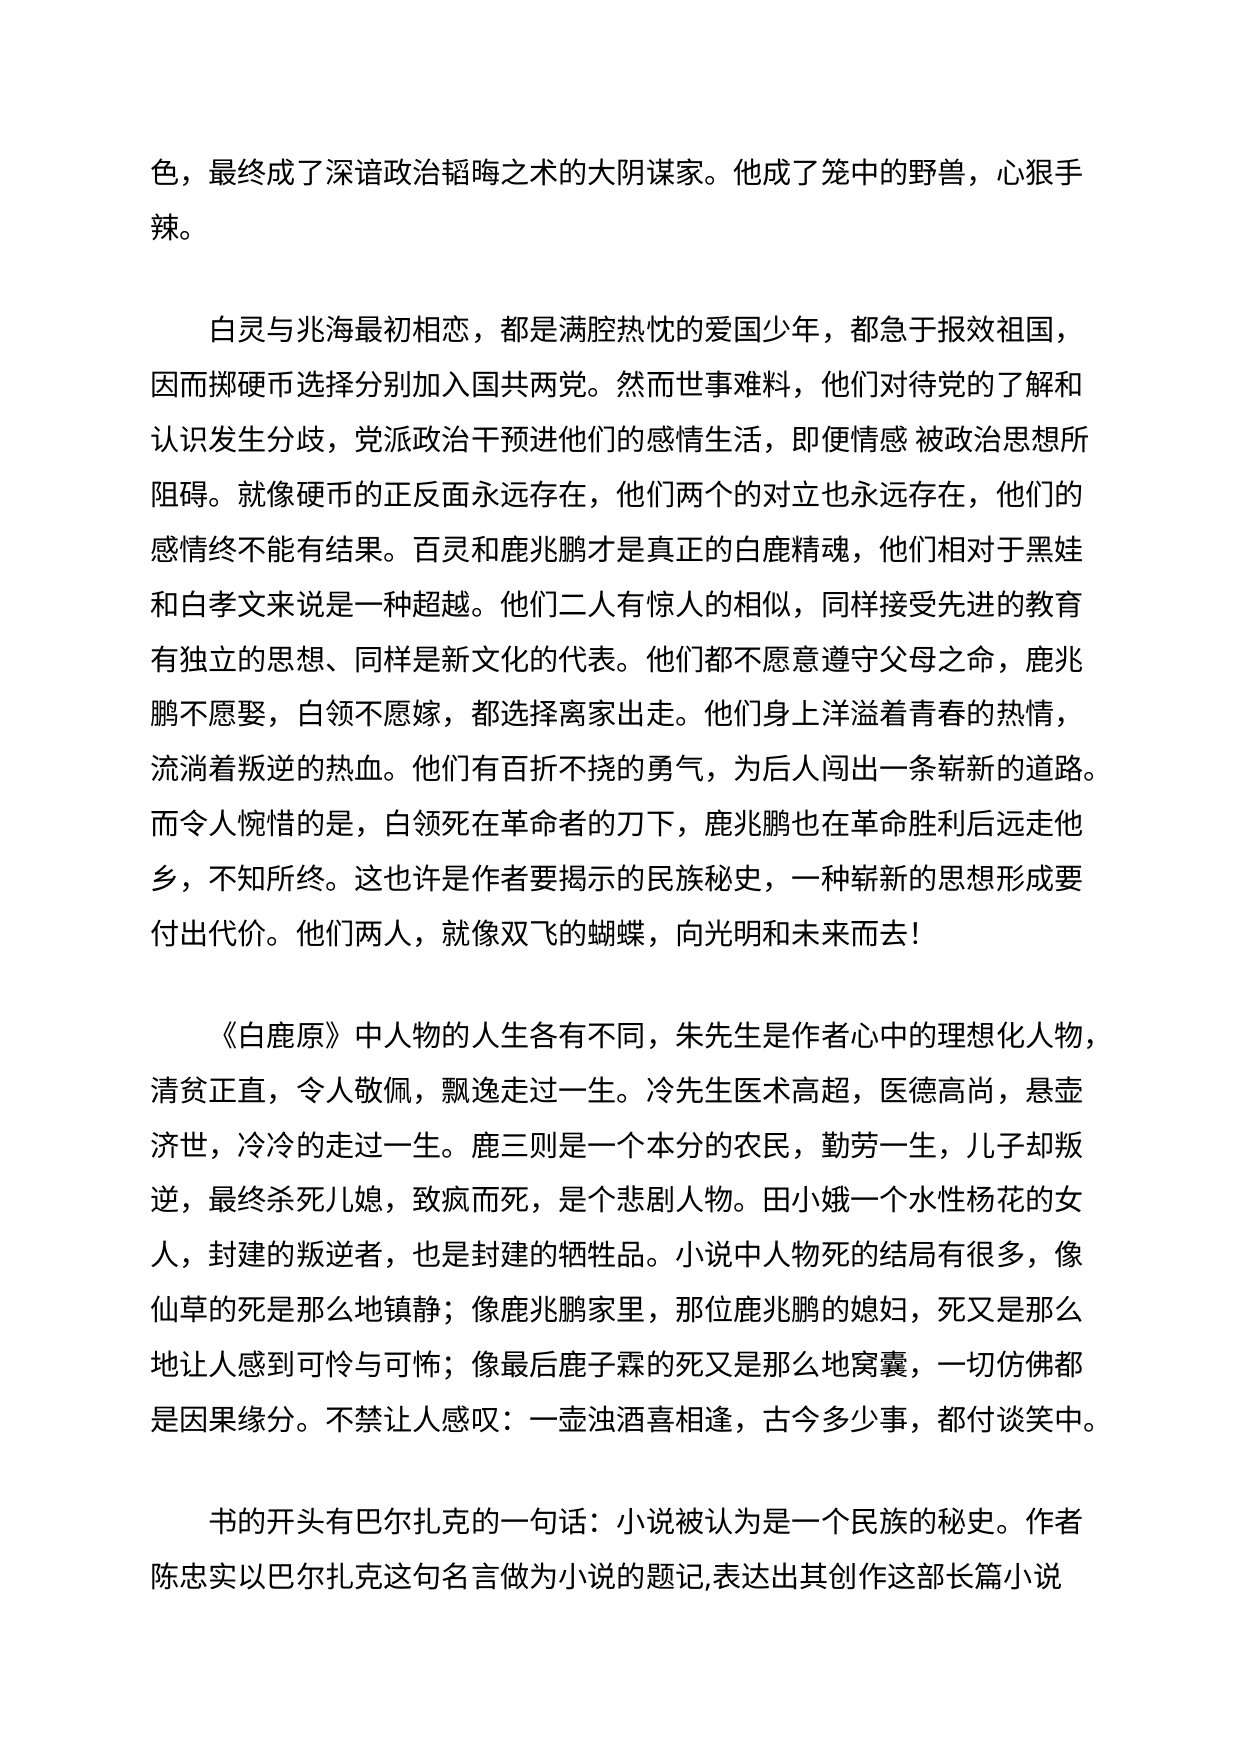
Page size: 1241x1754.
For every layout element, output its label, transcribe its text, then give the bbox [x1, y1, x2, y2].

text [150, 150, 1090, 247]
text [150, 1498, 1090, 1596]
text 白灵与兆海最初相恋，都是满腔热忱的爱国少年，都急于报效祖国，因而掷硬币选择分别加入国共两党。然而世事难料，他们对待党的了解和认识发生分歧，党派政治干预进他们的感情生活，即便情感 被政治思想所阻碍。就像硬币的正反面永远存在，他们两个的对立也永远存在，他们的感情终不能有结果。百灵和鹿兆鹏才是真正的白鹿精魂，他们相对于黑娃和白孝文来说是一种超越。他们二人有惊人的相似，同样接受先进的教育有独立的思想、同样是新文化的代表。他们都不愿意遵守父母之命，鹿兆鹏不愿娶，白领不愿嫁，都选择离家出走。他们身上洋溢着青春的热情，流淌着叛逆的热血。他们有百折不挠的勇气，为后人闯出一条崭新的道路。而令人惋惜的是，白领死在革命者的刀下，鹿兆鹏也在革命胜利后远走他乡，不知所终。这也许是作者要揭示的民族秘史，一种崭新的思想形成要付出代价。他们两人，就像双飞的蝴蝶，向光明和未来而去！ [150, 307, 1090, 953]
text 《白鹿原》中人物的人生各有不同，朱先生是作者心中的理想化人物，清贫正直，令人敬佩，飘逸走过一生。冷先生医术高超，医德高尚，悬壶济世，冷冷的走过一生。鹿三则是一个本分的农民，勤劳一生，儿子却叛逆，最终杀死儿媳，致疯而死，是个悲剧人物。田小娥一个水性杨花的女人，封建的叛逆者，也是封建的牺牲品。小说中人物死的结局有很多，像仙草的死是那么地镇静；像鹿兆鹏家里，那位鹿兆鹏的媳妇，死又是那么地让人感到可怜与可怖；像最后鹿子霖的死又是那么地窝囊，一切仿佛都是因果缘分。不禁让人感叹：一壶浊酒喜相逢，古今多少事，都付谈笑中。 [150, 1012, 1090, 1439]
